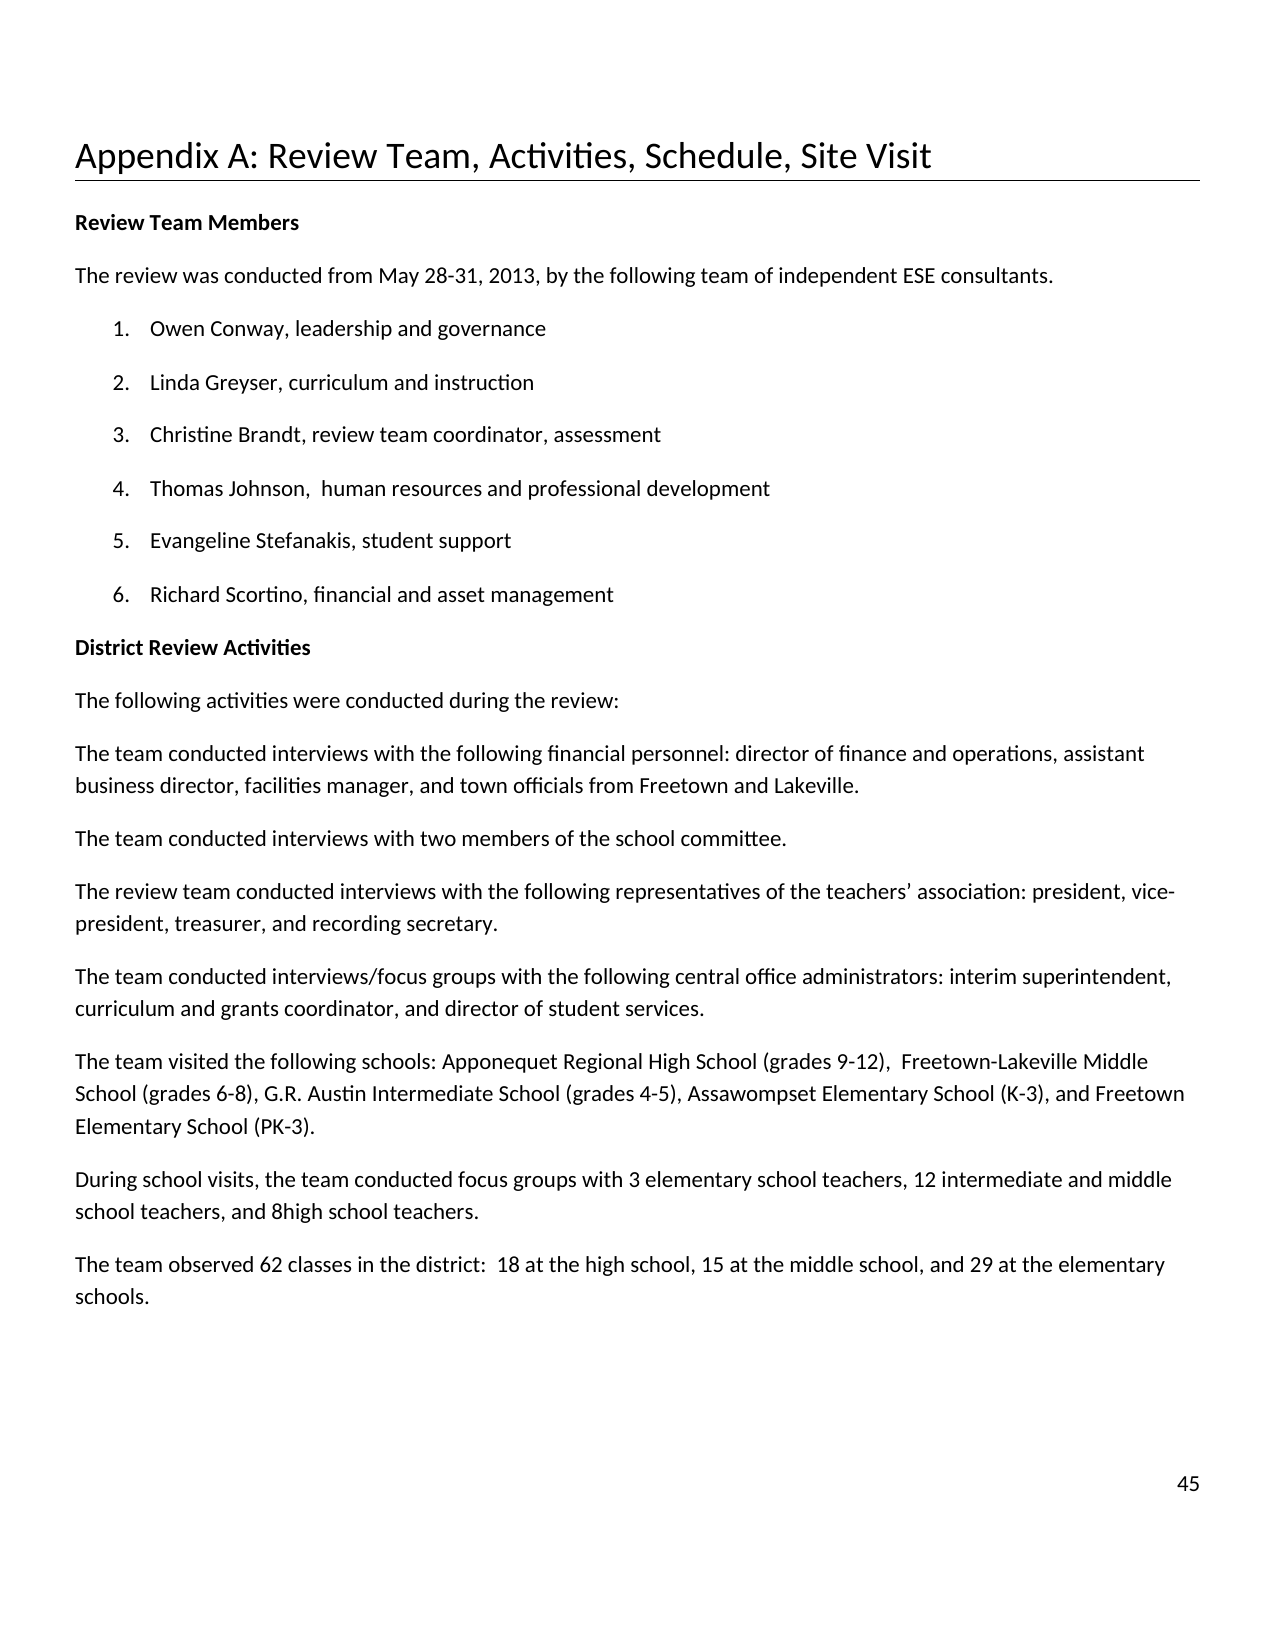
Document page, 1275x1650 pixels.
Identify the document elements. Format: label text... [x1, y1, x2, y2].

text The review was conducted from May 28-31, 2013, by the following team of independent ESE consultants. [75, 262, 1200, 289]
list Thomas Johnson, human resources and professional development [112, 474, 1200, 502]
text The team conducted interviews with the following financial personnel: director of finance and operations, assistant business director, facilities manager, and town officials from Freetown and Lakeville. [75, 739, 1200, 799]
list Richard Scortino, financial and asset management [112, 580, 1200, 608]
text The team observed 62 classes in the district: 18 at the high school, 15 at the middle school, and 29 at the elementary schools. [75, 1250, 1200, 1310]
text Review Team Members [75, 208, 1200, 237]
text Appendix A: Review Team, Activities, Schedule, Site Visit [75, 132, 1200, 180]
text District Review Activities [75, 633, 1200, 661]
text The team conducted interviews/focus groups with the following central office administrators: interim superintendent, curriculum and grants coordinator, and director of student services. [75, 962, 1200, 1022]
list Owen Conway, leadership and governance [112, 314, 1200, 343]
text The team conducted interviews with two members of the school committee. [75, 824, 1200, 852]
text The team visited the following schools: Apponequet Regional High School (grades 9-12), Freetown-Lakeville Middle School (grades 6-8), G.R. Austin Intermediate School (grades 4-5), Assawompset Elementary School (K-3), and Freetown Elementary School (PK-3). [75, 1047, 1200, 1140]
text During school visits, the team conducted focus groups with 3 elementary school teachers, 12 intermediate and middle school teachers, and 8high school teachers. [75, 1165, 1200, 1225]
text The following activities were conducted during the review: [75, 686, 1200, 714]
list Linda Greyser, curriculum and instruction [112, 368, 1200, 396]
text The review team conducted interviews with the following representatives of the teachers’ association: president, vice-president, treasurer, and recording secretary. [75, 877, 1200, 937]
list Christine Brandt, review team coordinator, assessment [112, 421, 1200, 449]
list Evangeline Stefanakis, student support [112, 527, 1200, 555]
